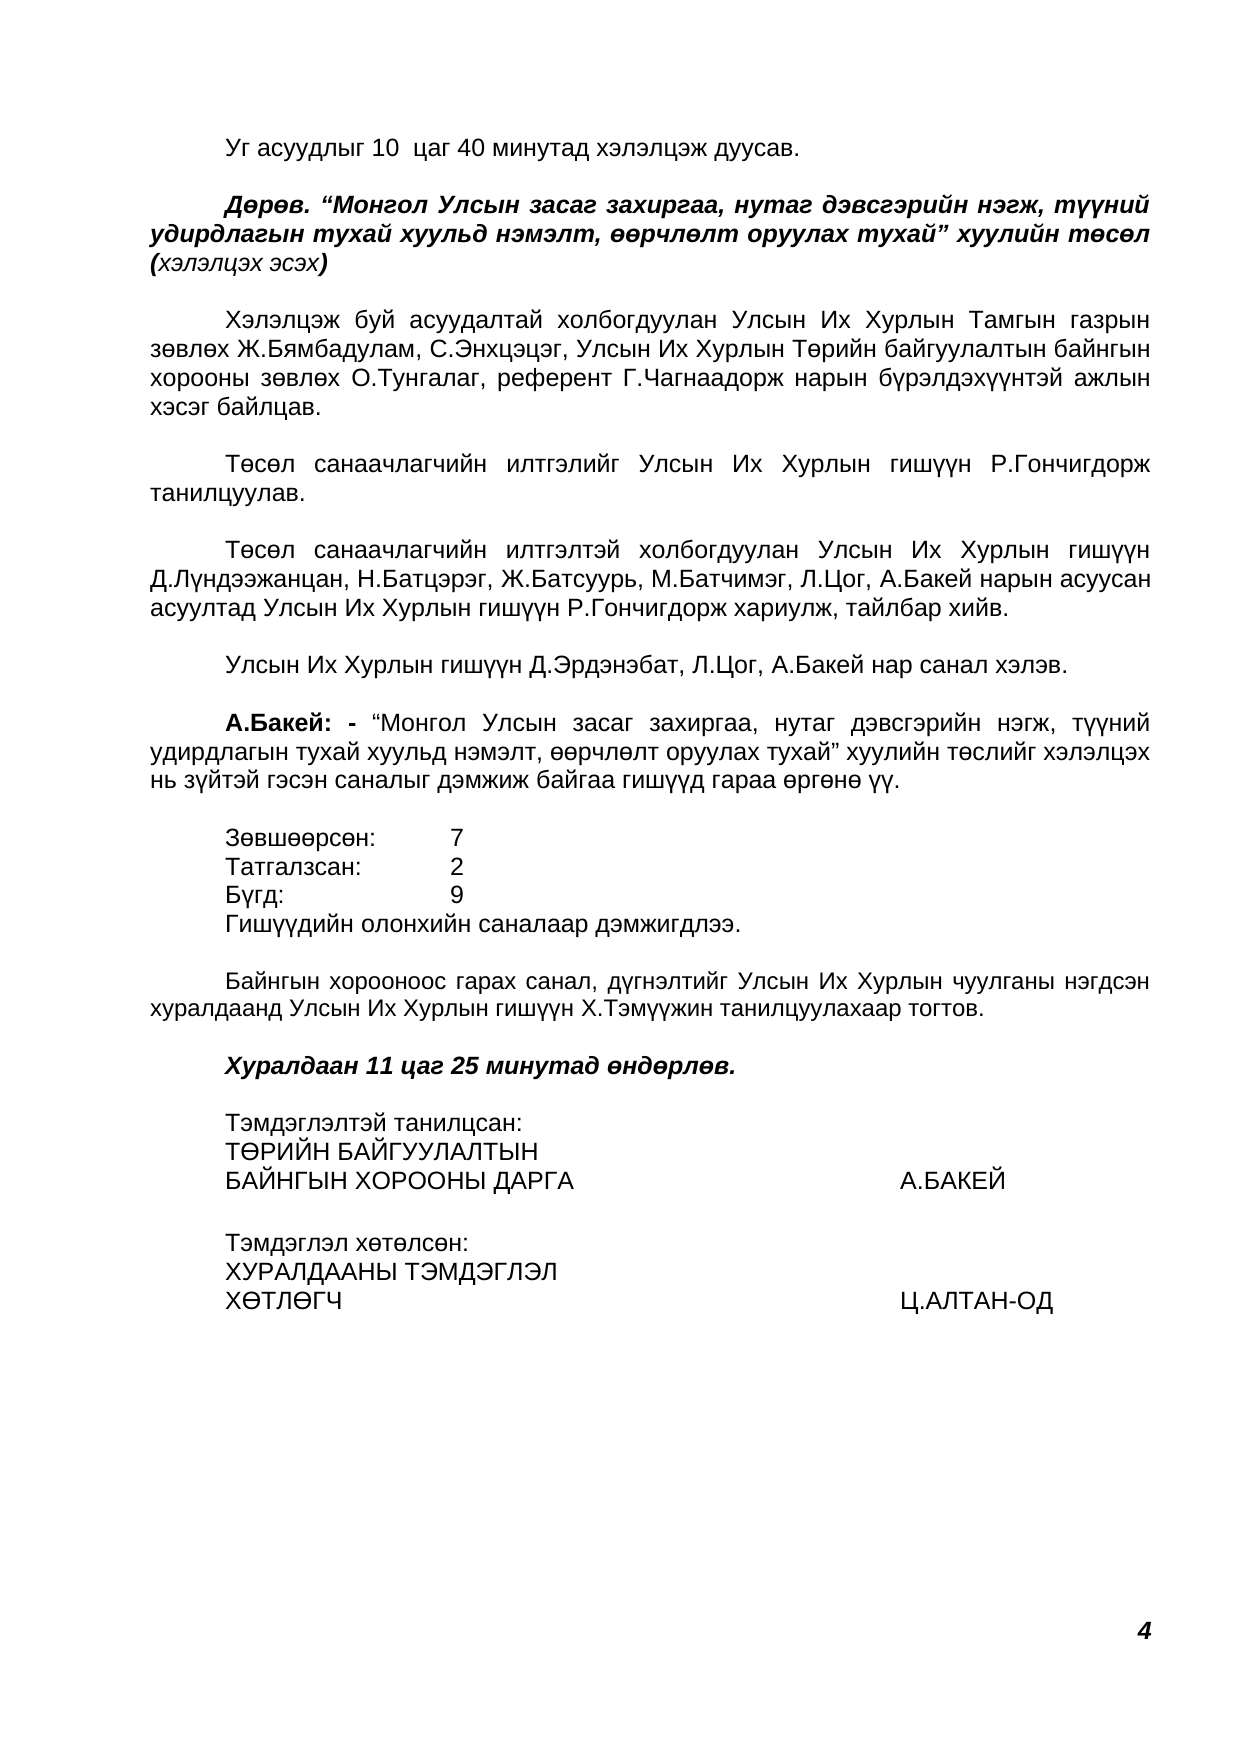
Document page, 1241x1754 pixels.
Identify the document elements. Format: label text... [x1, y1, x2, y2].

title БАЙНГЫН ХОРООНЫ ДАРГА А.БАКЕЙ [150, 1166, 1151, 1194]
text Төсөл санаачлагчийн илтгэлтэй холбогдуулан Улсын Их Хурлын гишүүн Д.Лүндээжанцан, Н.Батцэрэг, Ж.Батсуурь, М.Батчимэг, Л.Цог, А.Бакей нарын асуусан асуултад Улсын Их Хурлын гишүүн Р.Гончигдорж хариулж, тайлбар хийв. [150, 535, 1151, 622]
text Хэлэлцэж буй асуудалтай холбогдуулан Улсын Их Хурлын Тамгын газрын зөвлөх Ж.Бямбадулам, С.Энхцэцэг, Улсын Их Хурлын Төрийн байгуулалтын байнгын хорооны зөвлөх О.Тунгалаг, референт Г.Чагнаадорж нарын бүрэлдэхүүнтэй ажлын хэсэг байлцав. [150, 305, 1151, 420]
title ТӨРИЙН БАЙГУУЛАЛТЫН [150, 1137, 1151, 1166]
title Тэмдэглэлтэй танилцсан: [150, 1108, 1151, 1137]
title Хуралдаан 11 цаг 25 минутад өндөрлөв. [150, 1051, 1151, 1079]
text А.Бакей: - “Монгол Улсын засаг захиргаа, нутаг дэвсгэрийн нэгж, түүний удирдлагын тухай хуульд нэмэлт, өөрчлөлт оруулах тухай” хуулийн төслийг хэлэлцэх нь зүйтэй гэсэн саналыг дэмжиж байгаа гишүүд гараа өргөнө үү. [150, 708, 1151, 794]
text Уг асуудлыг 10 цаг 40 минутад хэлэлцэж дуусав. [150, 133, 1151, 162]
text Байнгын хорооноос гарах санал, дүгнэлтийг Улсын Их Хурлын чуулганы нэгдсэн хуралдаанд Улсын Их Хурлын гишүүн Х.Тэмүүжин танилцуулахаар тогтов. [150, 967, 1151, 1022]
text Гишүүдийн олонхийн саналаар дэмжигдлээ. [150, 909, 1151, 938]
text Төсөл санаачлагчийн илтгэлийг Улсын Их Хурлын гишүүн Р.Гончигдорж танилцуулав. [150, 449, 1151, 507]
text Бүгд: 9 [150, 880, 1151, 909]
title ХУРАЛДААНЫ ТЭМДЭГЛЭЛ [150, 1257, 1151, 1286]
title Тэмдэглэл хөтөлсөн: [150, 1228, 1151, 1257]
text Дөрөв. “Монгол Улсын засаг захиргаа, нутаг дэвсгэрийн нэгж, түүний удирдлагын тухай хуульд нэмэлт, өөрчлөлт оруулах тухай” хуулийн төсөл (хэлэлцэх эсэх) [150, 190, 1151, 277]
text Улсын Их Хурлын гишүүн Д.Эрдэнэбат, Л.Цог, А.Бакей нар санал хэлэв. [150, 650, 1151, 679]
text Татгалзсан: 2 [150, 852, 1151, 880]
title ХӨТЛӨГЧ Ц.АЛТАН-ОД [150, 1286, 1151, 1315]
text Зөвшөөрсөн: 7 [150, 823, 1151, 852]
